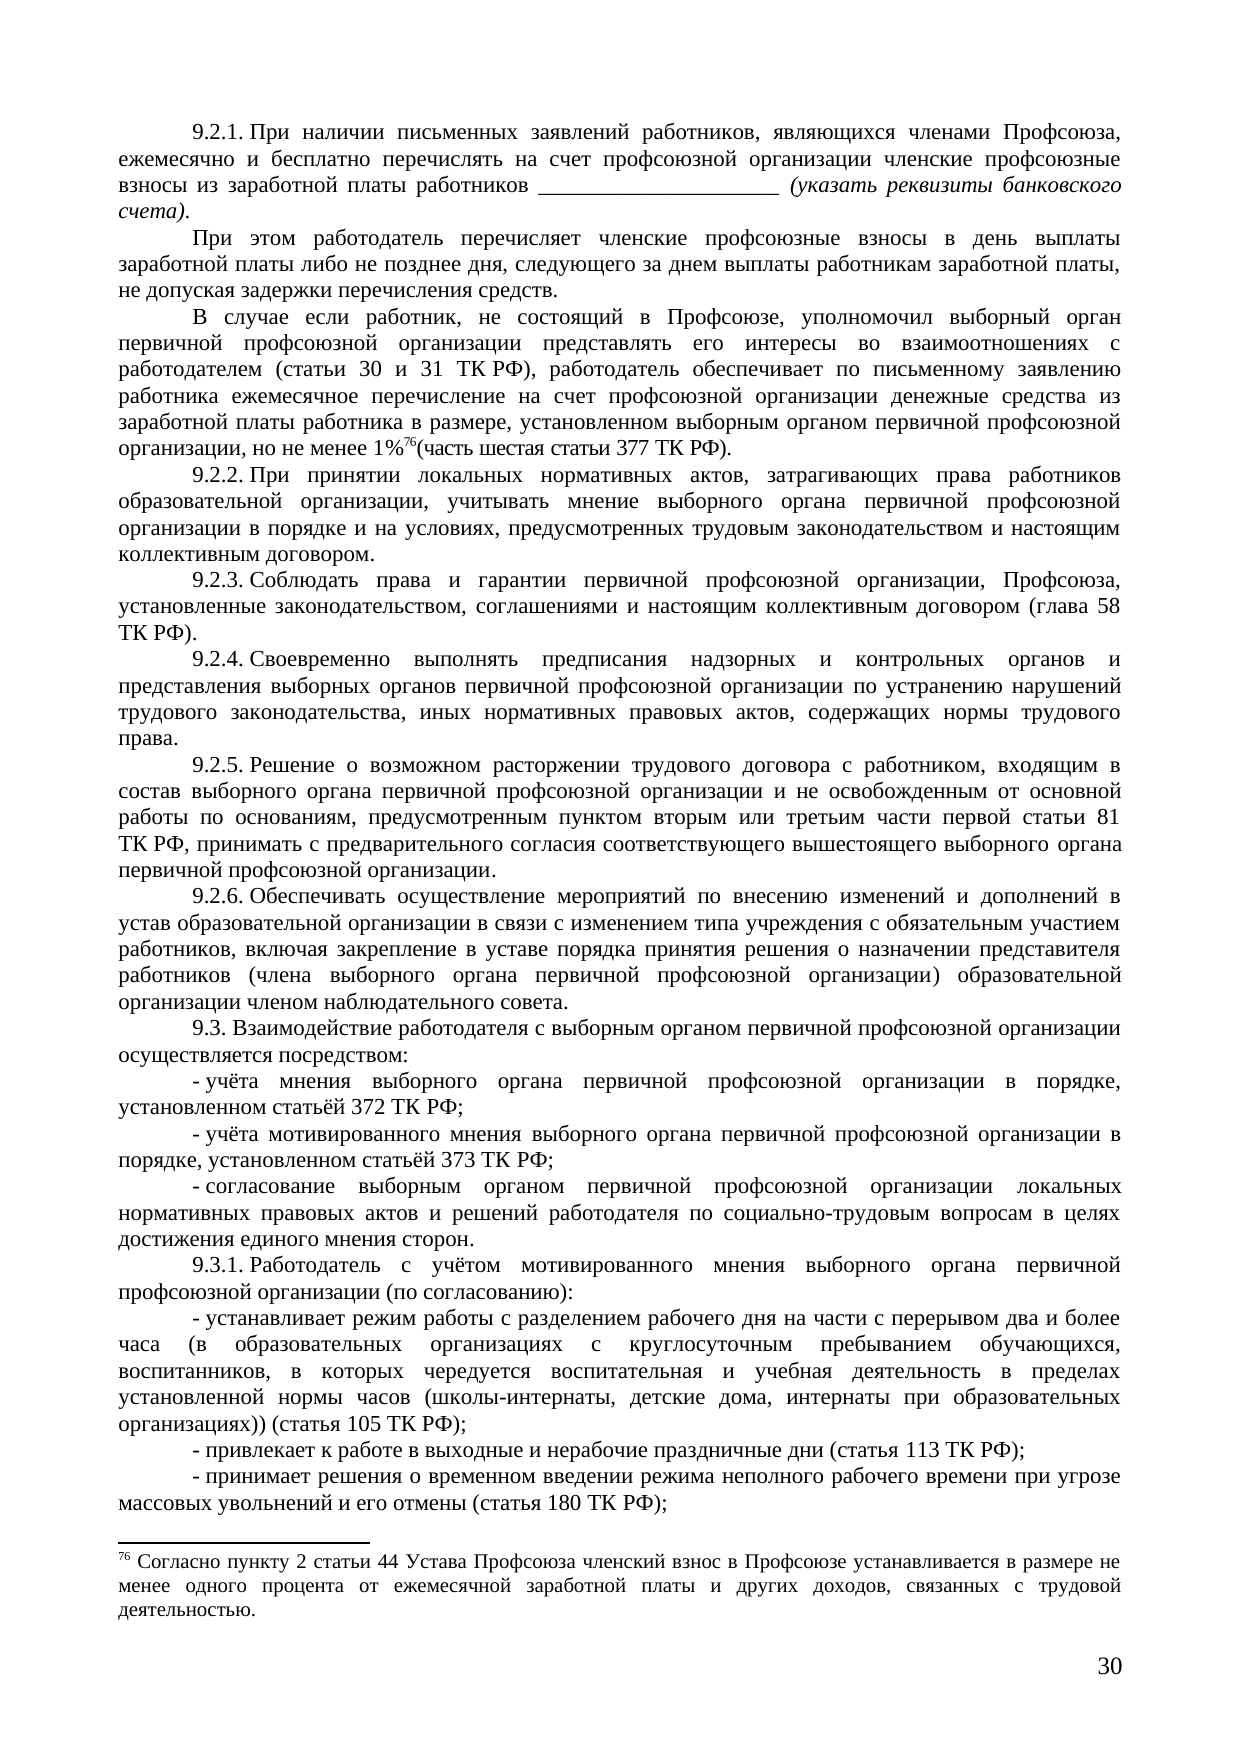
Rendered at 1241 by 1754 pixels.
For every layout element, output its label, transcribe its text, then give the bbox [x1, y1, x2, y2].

text - согласование выборным органом первичной профсоюзной организации локальных нормативных правовых актов и решений работодателя по социально-трудовым вопросам в целях достижения единого мнения сторон. [118, 1172, 1122, 1251]
text 9.2.4. Своевременно выполнять предписания надзорных и контрольных органов и представления выборных органов первичной профсоюзной организации по устранению нарушений трудового законодательства, иных нормативных правовых актов, содержащих нормы трудового права. [118, 645, 1122, 751]
text 9.3. Взаимодействие работодателя с выборным органом первичной профсоюзной организации осуществляется посредством: [118, 1014, 1122, 1067]
text В случае если работник, не состоящий в Профсоюзе, уполномочил выборный орган первичной профсоюзной организации представлять его интересы во взаимоотношениях с работодателем (статьи 30 и 31 ТК РФ), работодатель обеспечивает по письменному заявлению работника ежемесячное перечисление на счет профсоюзной организации денежные средства из заработной платы работника в размере, установленном выборным органом первичной профсоюзной организации, но не менее 1%(часть шестая статьи 377 ТК РФ). [118, 303, 1122, 461]
text 9.2.5. Решение о возможном расторжении трудового договора с работником, входящим в состав выборного органа первичной профсоюзной организации и не освобожденным от основной работы по основаниям, предусмотренным пунктом вторым или третьим части первой статьи 81 ТК РФ, принимать с предварительного согласия соответствующего вышестоящего выборного органа первичной профсоюзной организации. [118, 751, 1122, 882]
text - учёта мотивированного мнения выборного органа первичной профсоюзной организации в порядке, установленном статьёй 373 ТК РФ; [118, 1120, 1122, 1172]
text 9.3.1. Работодатель с учётом мотивированного мнения выборного органа первичной профсоюзной организации (по согласованию): [118, 1251, 1122, 1304]
text - учёта мнения выборного органа первичной профсоюзной организации в порядке, установленном статьёй 372 ТК РФ; [118, 1067, 1122, 1120]
text 9.2.1. При наличии письменных заявлений работников, являющихся членами Профсоюза, ежемесячно и бесплатно перечислять на счет профсоюзной организации членские профсоюзные взносы из заработной платы работников _____________________ (указать реквизиты банковского счета). [118, 118, 1122, 224]
text - принимает решения о временном введении режима неполного рабочего времени при угрозе массовых увольнений и его отмены (статья 180 ТК РФ); [118, 1462, 1122, 1515]
text 9.2.3. Соблюдать права и гарантии первичной профсоюзной организации, Профсоюза, установленные законодательством, соглашениями и настоящим коллективным договором (глава 58 ТК РФ). [118, 566, 1122, 645]
text - привлекает к работе в выходные и нерабочие праздничные дни (статья 113 ТК РФ); [118, 1436, 1122, 1462]
text 9.2.2. При принятии локальных нормативных актов, затрагивающих права работников образовательной организации, учитывать мнение выборного органа первичной профсоюзной организации в порядке и на условиях, предусмотренных трудовым законодательством и настоящим коллективным договором. [118, 461, 1122, 566]
text При этом работодатель перечисляет членские профсоюзные взносы в день выплаты заработной платы либо не позднее дня, следующего за днем выплаты работникам заработной платы, не допуская задержки перечисления средств. [118, 224, 1122, 303]
text 9.2.6. Обеспечивать осуществление мероприятий по внесению изменений и дополнений в устав образовательной организации в связи с изменением типа учреждения с обязательным участием работников, включая закрепление в уставе порядка принятия решения о назначении представителя работников (члена выборного органа первичной профсоюзной организации) образовательной организации членом наблюдательного совета. [118, 882, 1122, 1014]
text - устанавливает режим работы с разделением рабочего дня на части с перерывом два и более часа (в образовательных организациях с круглосуточным пребыванием обучающихся, воспитанников, в которых чередуется воспитательная и учебная деятельность в пределах установленной нормы часов (школы-интернаты, детские дома, интернаты при образовательных организациях)) (статья 105 ТК РФ); [118, 1304, 1122, 1436]
